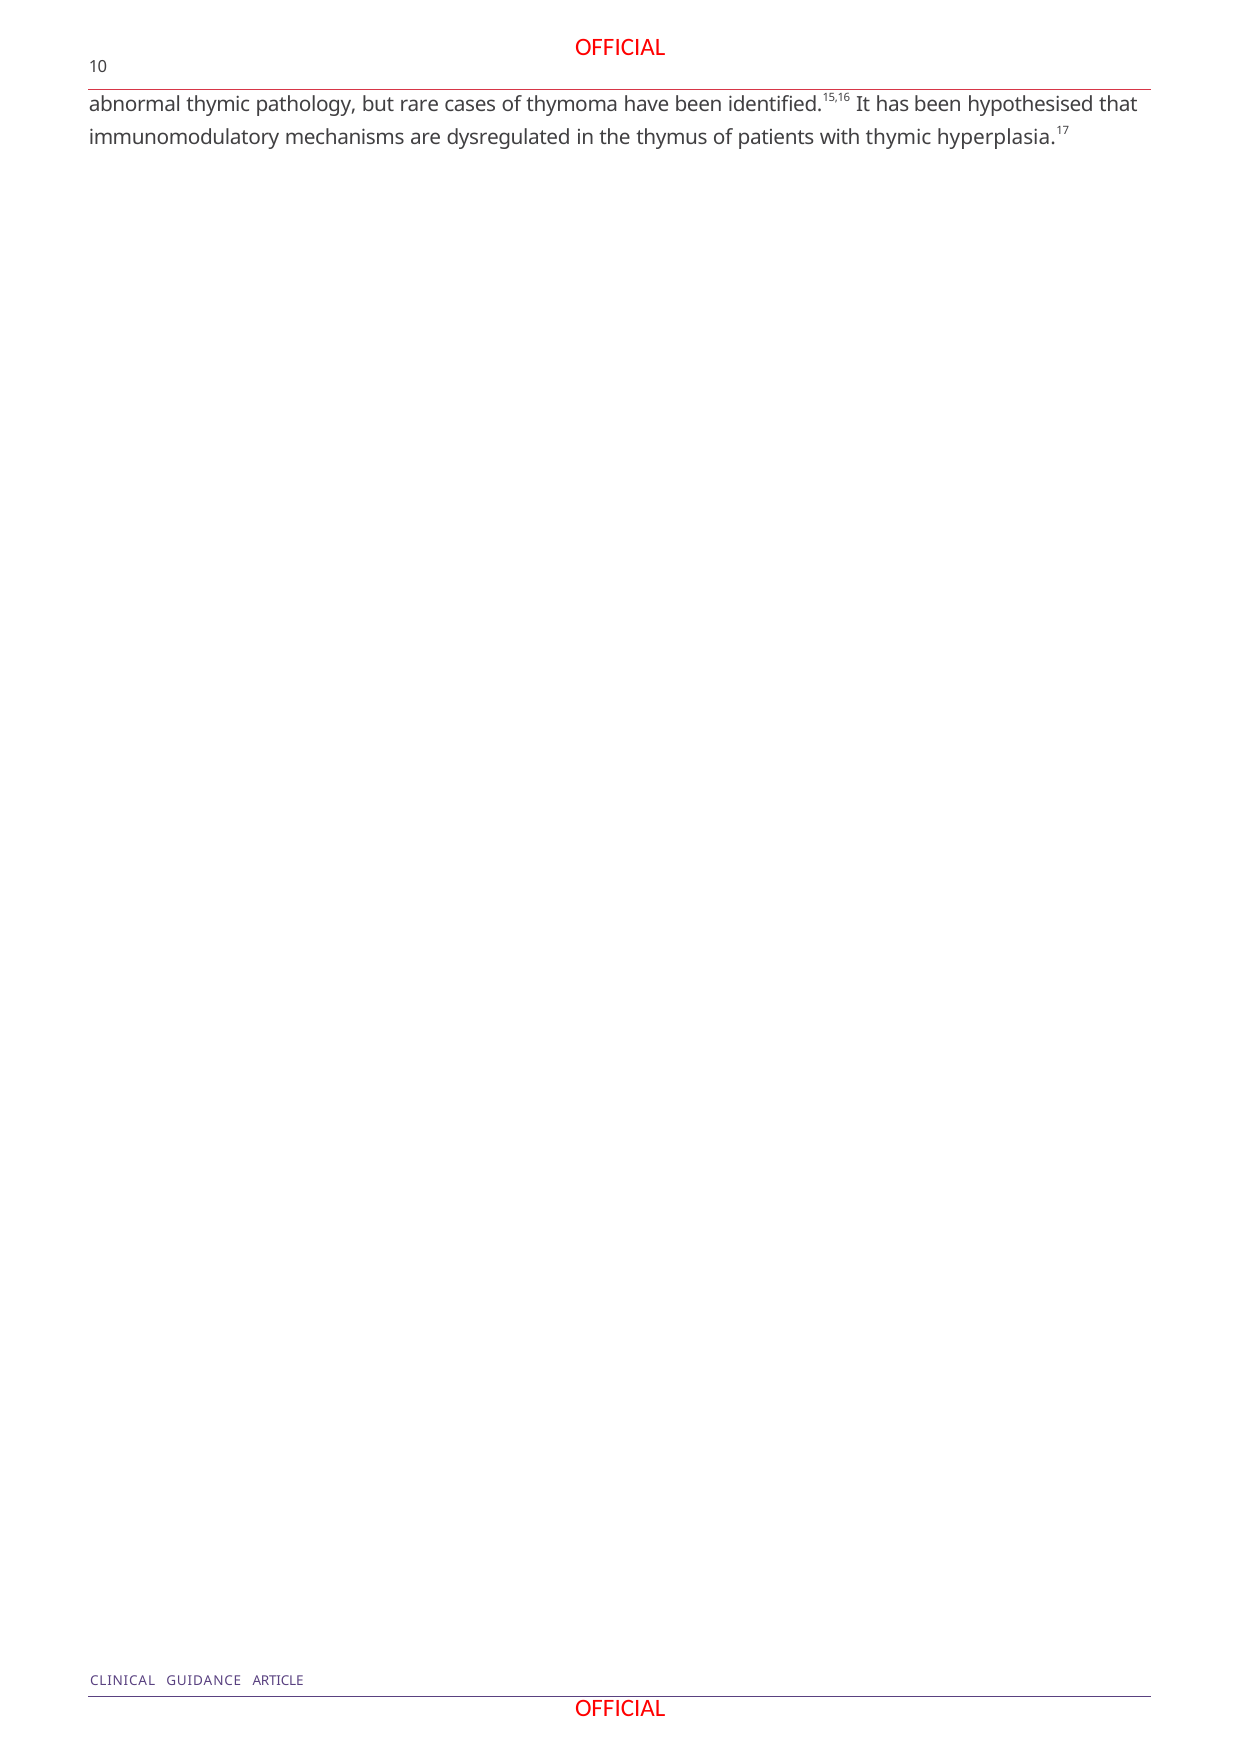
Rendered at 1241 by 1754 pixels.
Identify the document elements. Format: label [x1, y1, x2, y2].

text [88, 89, 1149, 151]
